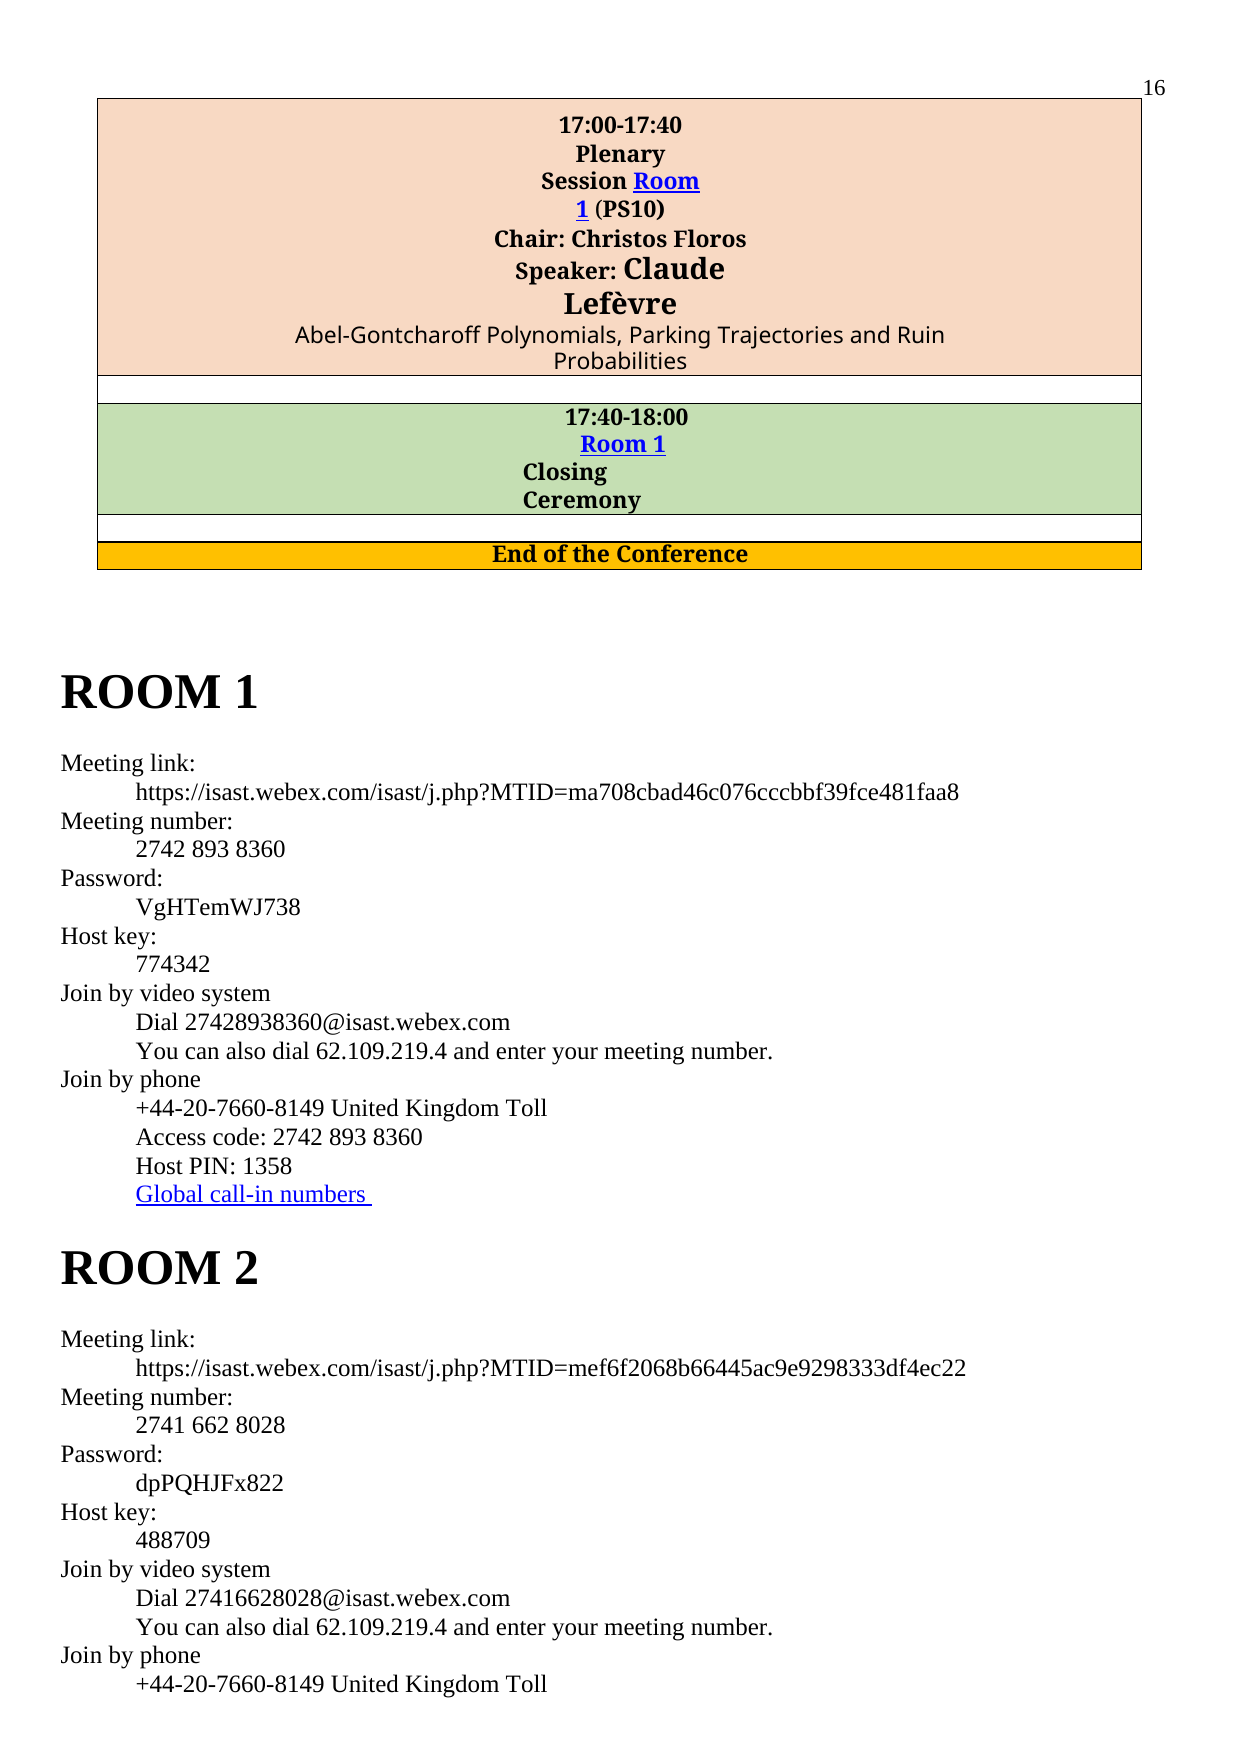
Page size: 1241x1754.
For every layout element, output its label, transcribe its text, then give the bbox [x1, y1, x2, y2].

text You can also dial 62.109.219.4 and enter your meeting number. [135, 1612, 1182, 1640]
text Join by phone [60, 1064, 1182, 1093]
text 2742 893 8360 [135, 834, 1182, 863]
text +44-20-7660-8149 United Kingdom Toll [135, 1093, 1182, 1122]
text +44-20-7660-8149 United Kingdom Toll [135, 1669, 1182, 1698]
text Host key: [60, 921, 1182, 949]
text Join by video system [60, 1554, 1182, 1583]
text 2741 662 8028 [135, 1410, 1182, 1439]
text Meeting link: [60, 1324, 1182, 1353]
text Meeting number: [60, 1382, 1182, 1410]
table_cell [98, 376, 1141, 403]
table_cell [98, 515, 1141, 541]
text https://isast.webex.com/isast/j.php?MTID=ma708cbad46c076cccbbf39fce481faa8 [135, 777, 1182, 806]
text You can also dial 62.109.219.4 and enter your meeting number. [135, 1036, 1182, 1064]
text Password: [60, 1439, 1182, 1468]
text Global call-in numbers [135, 1179, 1182, 1208]
text 774342 [135, 949, 1182, 978]
table_cell 17:40-18:00 Room 1 Closing Ceremony [98, 404, 1141, 514]
text https://isast.webex.com/isast/j.php?MTID=mef6f2068b66445ac9e9298333df4ec22 [135, 1353, 1182, 1382]
text Join by phone [60, 1640, 1182, 1669]
table_cell End of the Conference [98, 543, 1141, 569]
text Host key: [60, 1497, 1182, 1525]
text 488709 [135, 1525, 1182, 1554]
text dpPQHJFx822 [135, 1468, 1182, 1497]
text Join by video system [60, 978, 1182, 1007]
text Meeting number: [60, 806, 1182, 834]
text Meeting link: [60, 748, 1182, 777]
text Access code: 2742 893 8360 [135, 1122, 1182, 1151]
table_header 17:00-17:40 Plenary Session Room 1 (PS10) Chair: Christos Floros Speaker: Claude Lefèvre Abel-Gontcharoff Polynomials, Parking Trajectories and Ruin Probabilities [98, 99, 1141, 375]
text Dial 27428938360@isast.webex.com [135, 1007, 1182, 1036]
text VgHTemWJ738 [135, 892, 1182, 921]
text Dial 27416628028@isast.webex.com [135, 1583, 1182, 1612]
text Password: [60, 863, 1182, 892]
text ROOM 1 [60, 662, 1182, 719]
text Host PIN: 1358 [135, 1151, 1182, 1179]
text ROOM 2 [60, 1237, 1182, 1295]
